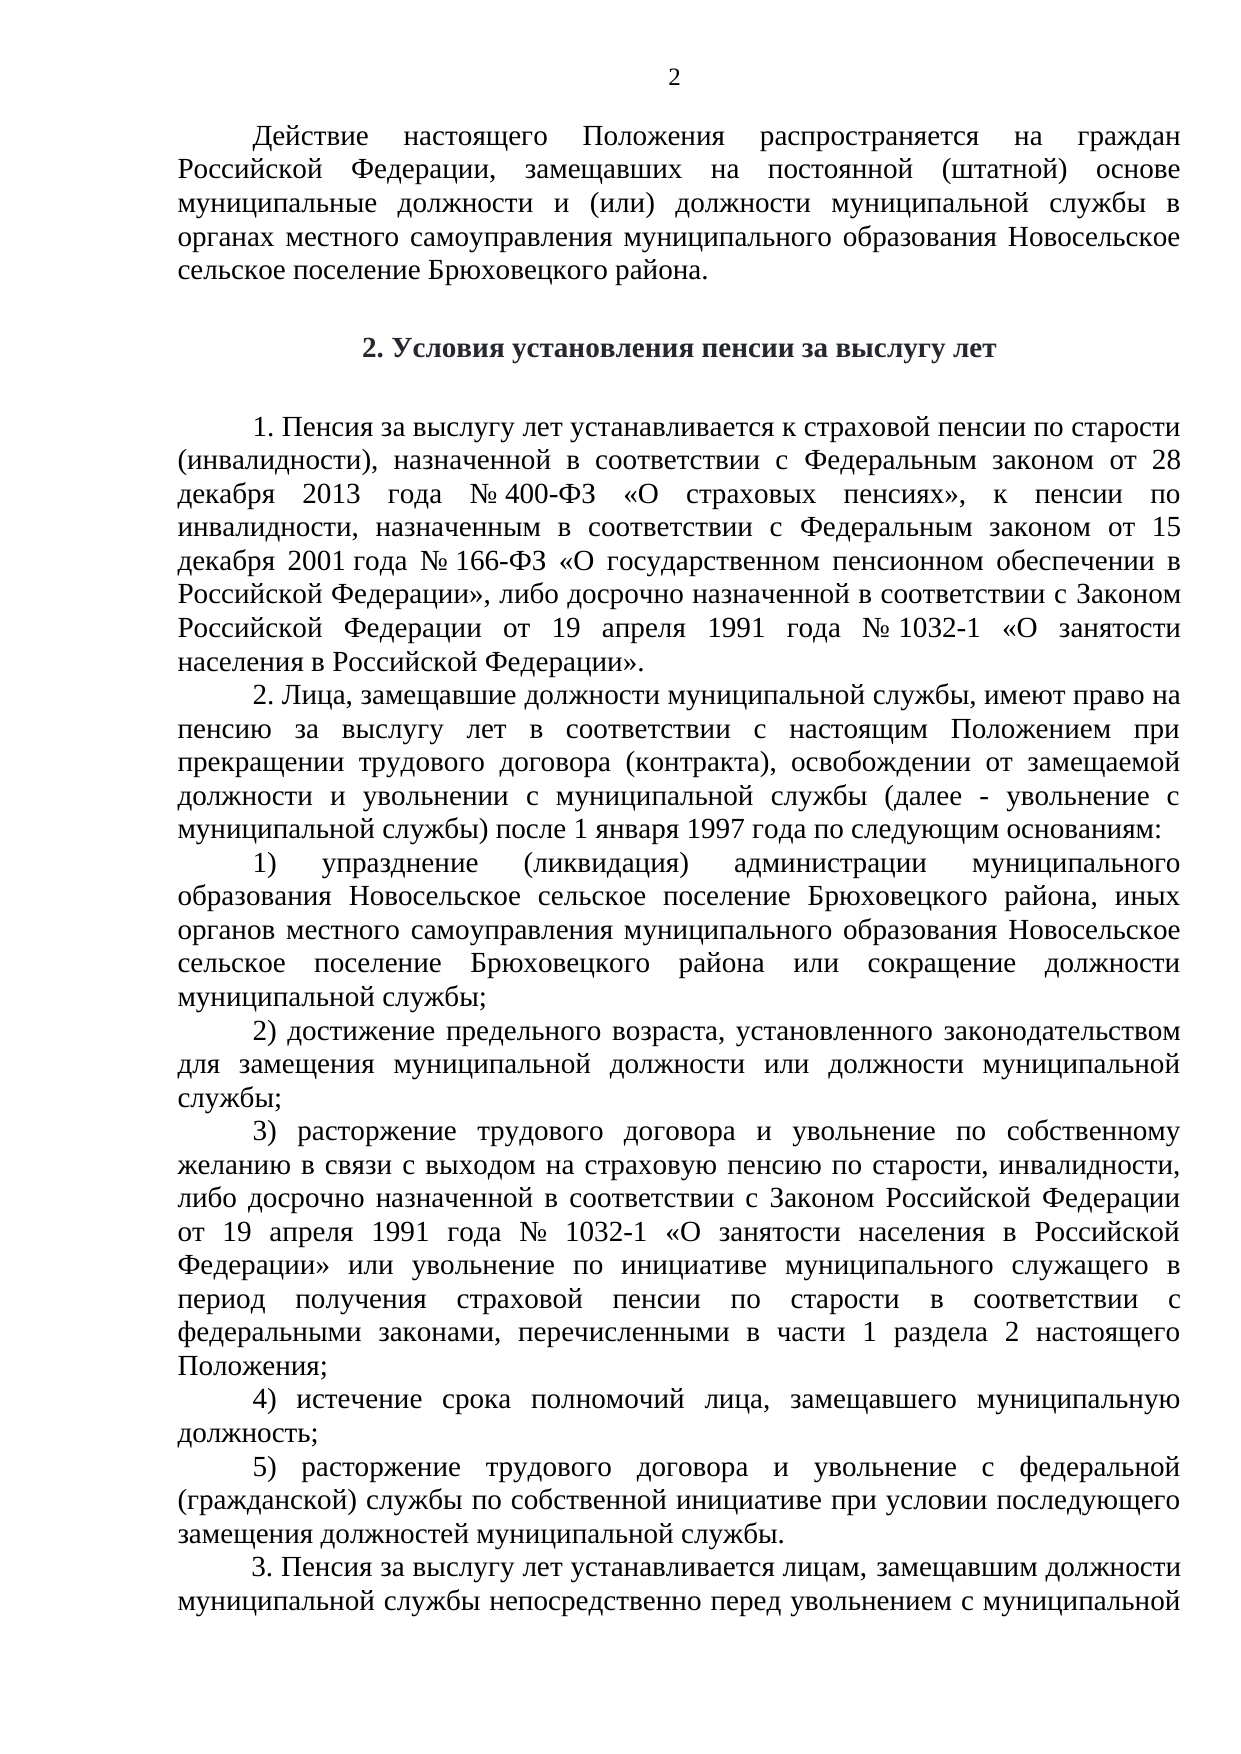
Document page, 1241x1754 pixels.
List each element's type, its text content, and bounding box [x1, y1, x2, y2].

text 1. Пенсия за выслугу лет устанавливается к страховой пенсии по старости (инвалидности), назначенной в соответствии с Федеральным законом от 28 декабря 2013 года № 400-ФЗ «О страховых пенсиях», к пенсии по инвалидности, назначенным в соответствии с Федеральным законом от 15 декабря 2001 года № 166-ФЗ «О государственном пенсионном обеспечении в Российской Федерации», либо досрочно назначенной в соответствии с Законом Российской Федерации от 19 апреля 1991 года № 1032-1 «О занятости населения в Российской Федерации». [177, 409, 1181, 677]
text 1) упразднение (ликвидация) администрации муниципального образования Новосельское сельское поселение Брюховецкого района, иных органов местного самоуправления муниципального образования Новосельское сельское поселение Брюховецкого района или сокращение должности муниципальной службы; [177, 845, 1181, 1013]
text 5) расторжение трудового договора и увольнение с федеральной (гражданской) службы по собственной инициативе при условии последующего замещения должностей муниципальной службы. [177, 1449, 1181, 1549]
text Действие настоящего Положения распространяется на граждан Российской Федерации, замещавших на постоянной (штатной) основе муниципальные должности и (или) должности муниципальной службы в органах местного самоуправления муниципального образования Новосельское сельское поселение Брюховецкого района. [177, 118, 1181, 286]
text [177, 1549, 1181, 1616]
text 2. Условия установления пенсии за выслугу лет [177, 331, 1181, 364]
text 4) истечение срока полномочий лица, замещавшего муниципальную должность; [177, 1382, 1181, 1449]
text 3) расторжение трудового договора и увольнение по собственному желанию в связи с выходом на страховую пенсию по старости, инвалидности, либо досрочно назначенной в соответствии с Законом Российской Федерации от 19 апреля 1991 года № 1032-1 «О занятости населения в Российской Федерации» или увольнение по инициативе муниципального служащего в период получения страховой пенсии по старости в соответствии с федеральными законами, перечисленными в части 1 раздела 2 настоящего Положения; [177, 1113, 1181, 1382]
text 2. Лица, замещавшие должности муниципальной службы, имеют право на пенсию за выслугу лет в соответствии с настоящим Положением при прекращении трудового договора (контракта), освобождении от замещаемой должности и увольнении с муниципальной службы (далее - увольнение с муниципальной службы) после 1 января 1997 года по следующим основаниям: [177, 677, 1181, 845]
text 2) достижение предельного возраста, установленного законодательством для замещения муниципальной должности или должности муниципальной службы; [177, 1013, 1181, 1113]
